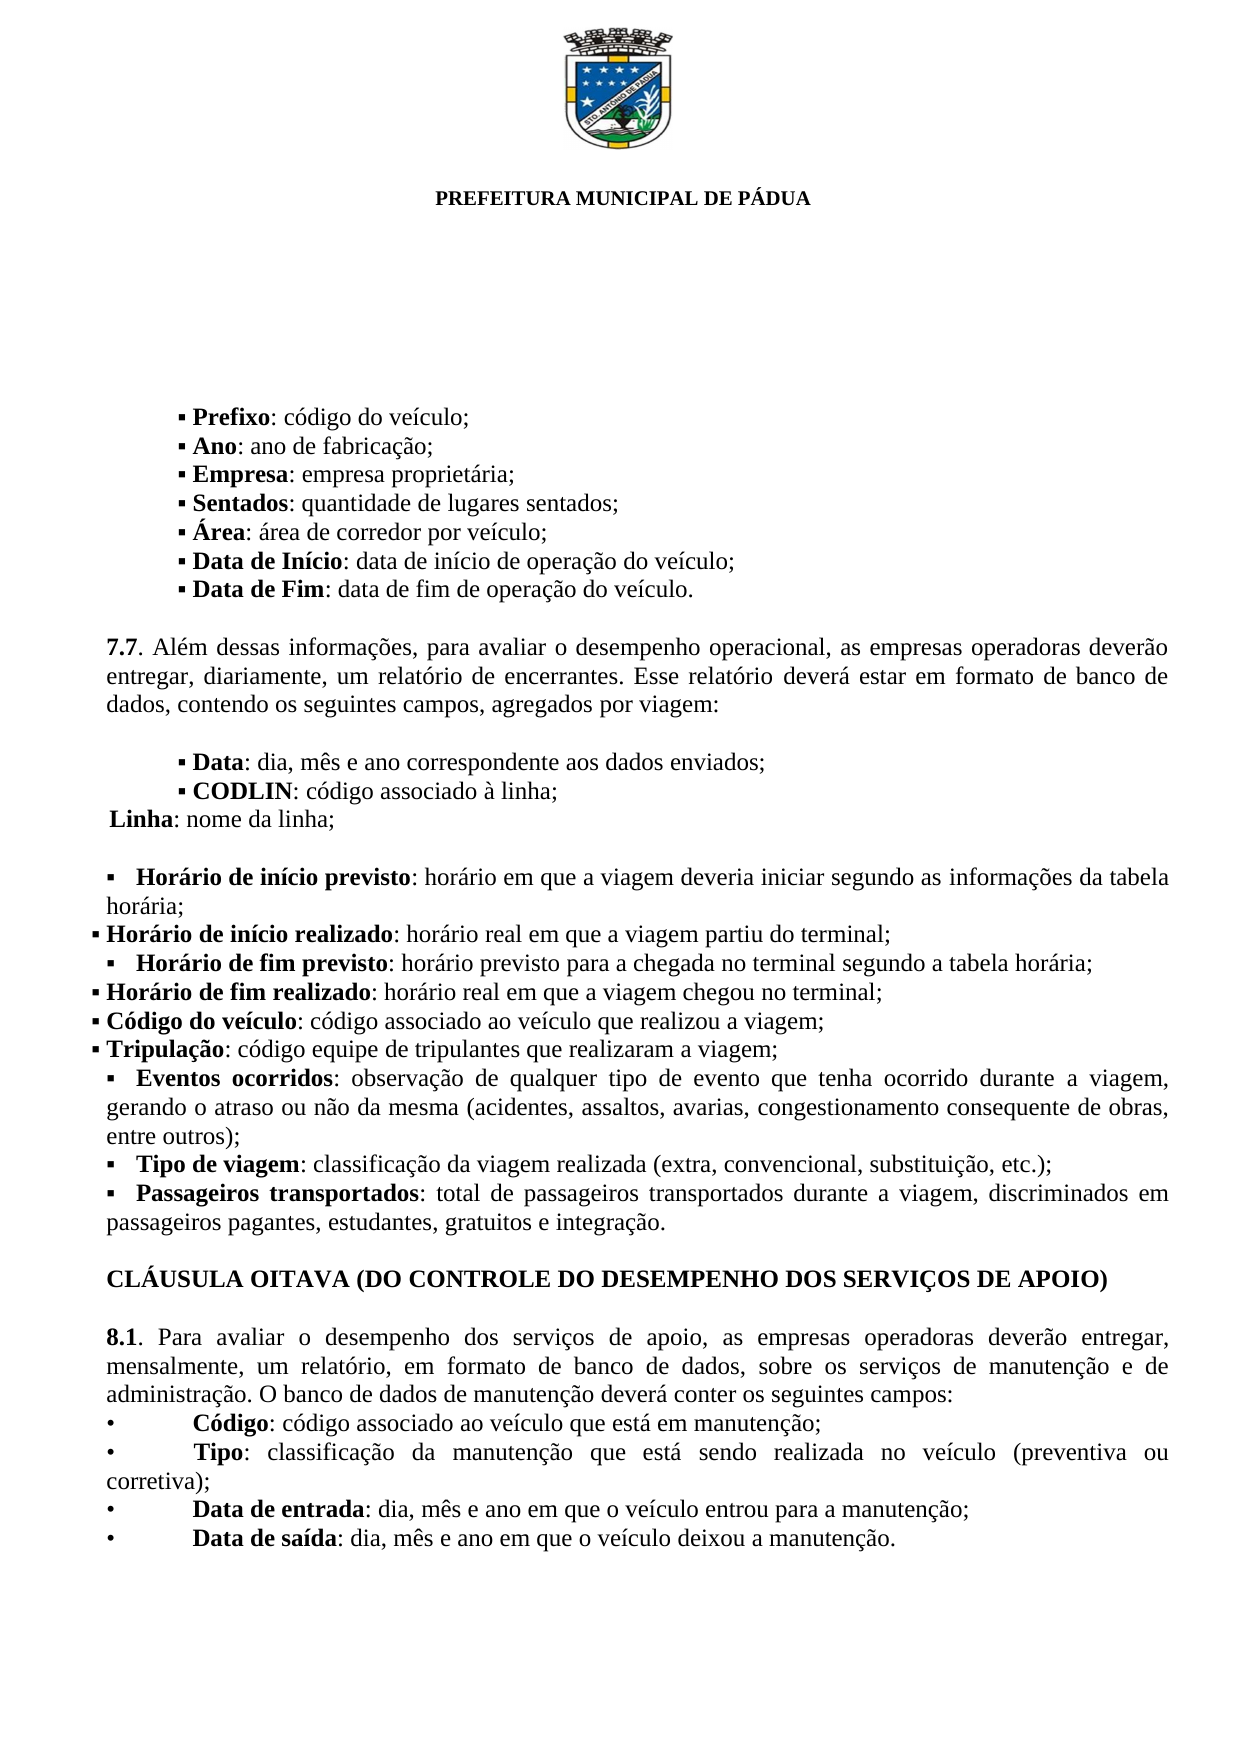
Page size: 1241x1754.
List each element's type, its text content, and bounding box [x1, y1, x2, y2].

list Tipo de viagem: classificação da viagem realizada (extra, convencional, substituição, etc.); [106, 1149, 1169, 1178]
list Data de Início: data de início de operação do veículo; [177, 546, 1169, 574]
list Tripulação: código equipe de tripulantes que realizaram a viagem; [91, 1034, 1169, 1063]
list Data de entrada: dia, mês e ano em que o veículo entrou para a manutenção; [106, 1494, 1169, 1523]
list Passageiros transportados: total de passageiros transportados durante a viagem, discriminados em passageiros pagantes, estudantes, gratuitos e integração. [106, 1178, 1169, 1236]
list Sentados: quantidade de lugares sentados; [177, 488, 1169, 517]
list Horário de fim previsto: horário previsto para a chegada no terminal segundo a tabela horária; [106, 948, 1169, 977]
list Data de Fim: data de fim de operação do veículo. [177, 574, 1169, 603]
list Ano: ano de fabricação; [177, 431, 1169, 459]
text Linha: nome da linha; [106, 804, 1169, 833]
list Eventos ocorridos: observação de qualquer tipo de evento que tenha ocorrido durante a viagem, gerando o atraso ou não da mesma (acidentes, assaltos, avarias, congestionamento consequente de obras, entre outros); [106, 1063, 1169, 1149]
text 8.1. Para avaliar o desempenho dos serviços de apoio, as empresas operadoras deverão entregar, mensalmente, um relatório, em formato de banco de dados, sobre os serviços de manutenção e de administração. O banco de dados de manutenção deverá conter os seguintes campos: [106, 1322, 1169, 1408]
text 7.7. Além dessas informações, para avaliar o desempenho operacional, as empresas operadoras deverão entregar, diariamente, um relatório de encerrantes. Esse relatório deverá estar em formato de banco de dados, contendo os seguintes campos, agregados por viagem: [106, 632, 1169, 718]
list Área: área de corredor por veículo; [177, 517, 1169, 546]
list Horário de fim realizado: horário real em que a viagem chegou no terminal; [91, 977, 1169, 1006]
list Código: código associado ao veículo que está em manutenção; [106, 1408, 1169, 1437]
list Prefixo: código do veículo; [177, 402, 1169, 431]
picture [562, 27, 674, 150]
list Data: dia, mês e ano correspondente aos dados enviados; [177, 747, 1169, 776]
list CODLIN: código associado à linha; [177, 776, 1169, 804]
list Código do veículo: código associado ao veículo que realizou a viagem; [91, 1006, 1169, 1034]
list Horário de início realizado: horário real em que a viagem partiu do terminal; [91, 919, 1169, 948]
list Horário de início previsto: horário em que a viagem deveria iniciar segundo as informações da tabela horária; [106, 862, 1169, 919]
list Empresa: empresa proprietária; [177, 459, 1169, 488]
text CLÁUSULA OITAVA (DO CONTROLE DO DESEMPENHO DOS SERVIÇOS DE APOIO) [106, 1264, 1169, 1293]
list Tipo: classificação da manutenção que está sendo realizada no veículo (preventiva ou corretiva); [106, 1437, 1169, 1494]
list Data de saída: dia, mês e ano em que o veículo deixou a manutenção. [106, 1523, 1169, 1552]
